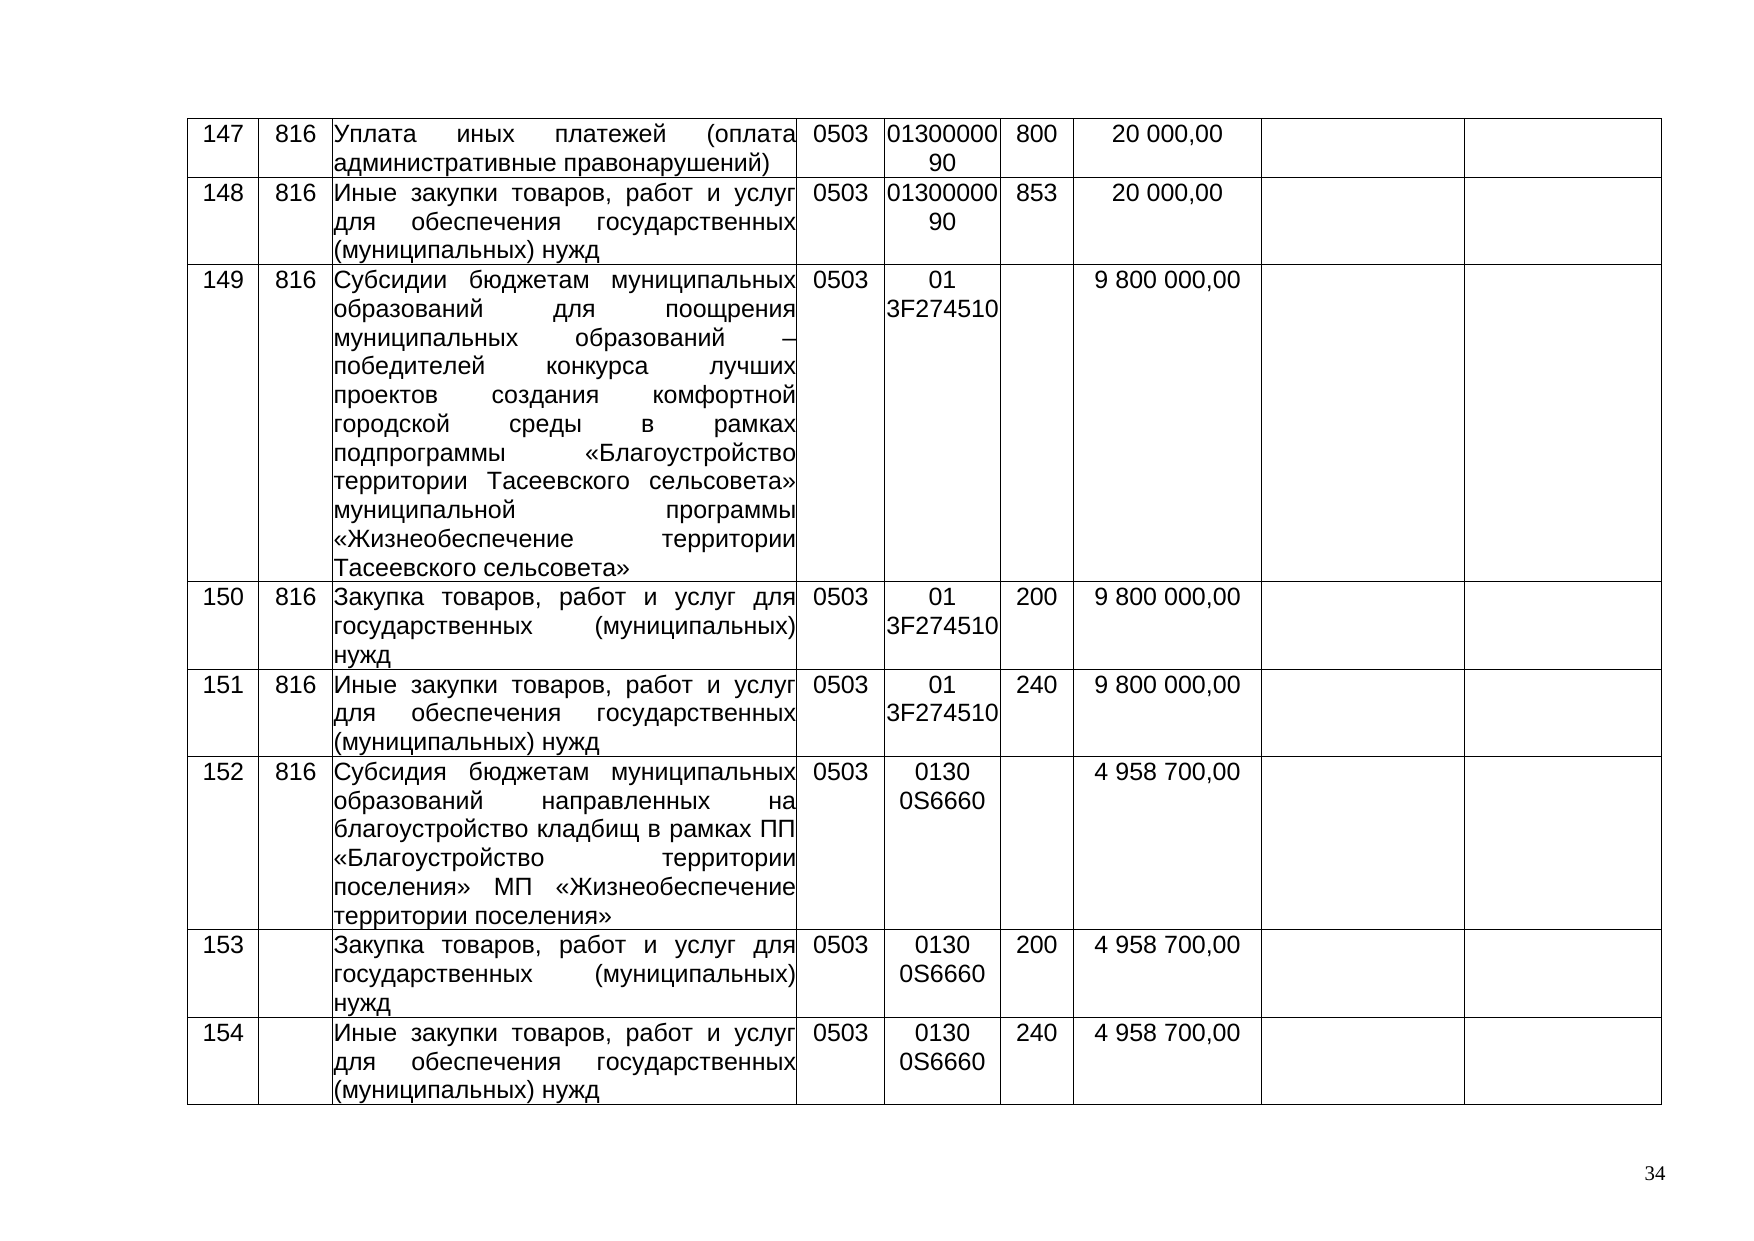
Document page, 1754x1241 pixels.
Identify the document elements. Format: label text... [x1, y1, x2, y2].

table_cell 816 [259, 119, 332, 177]
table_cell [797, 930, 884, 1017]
table_cell 816 [259, 670, 332, 756]
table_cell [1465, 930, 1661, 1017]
table_cell 013F274510 [885, 670, 1000, 756]
table_cell [1001, 265, 1073, 581]
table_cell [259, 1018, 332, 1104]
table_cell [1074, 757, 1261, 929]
table_cell 150 [188, 582, 258, 668]
table_cell 149 [188, 265, 258, 581]
table_cell 816 [259, 178, 332, 264]
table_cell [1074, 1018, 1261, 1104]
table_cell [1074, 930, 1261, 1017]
table_cell 013F274510 [885, 582, 1000, 668]
table_cell 816 [259, 757, 332, 929]
table_cell Иные закупки товаров, работ и услуг для обеспечения государственных (муниципальных) нужд [333, 670, 796, 756]
table_cell Субсидия бюджетам муниципальных образований направленных на благоустройство кладбищ в рамках ПП «Благоустройство территории поселения» МП «Жизнеобеспечение территории поселения» [333, 757, 796, 929]
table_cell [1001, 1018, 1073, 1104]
table_cell 148 [188, 178, 258, 264]
table_cell 20 000,00 [1074, 178, 1261, 264]
table_cell 0503 [797, 582, 884, 668]
table_cell Субсидии бюджетам муниципальных образований для поощрения муниципальных образований – победителей конкурса лучших проектов создания комфортной городской среды в рамках подпрограммы «Благоустройство территории Тасеевского сельсовета» муниципальной программы «Жизнеобеспечение территории Тасеевского сельсовета» [333, 265, 796, 581]
table_cell 0130000090 [885, 178, 1000, 264]
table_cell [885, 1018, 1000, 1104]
table_cell 0503 [797, 670, 884, 756]
table_cell 147 [188, 119, 258, 177]
table_cell [1465, 582, 1661, 668]
table_cell [1262, 582, 1464, 668]
table_cell 152 [188, 757, 258, 929]
table_cell 200 [1001, 582, 1073, 668]
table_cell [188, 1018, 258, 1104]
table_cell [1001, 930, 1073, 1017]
table_cell [1262, 119, 1464, 177]
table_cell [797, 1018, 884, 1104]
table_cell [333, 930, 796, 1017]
table_cell 0503 [797, 265, 884, 581]
table_cell 0130000090 [885, 119, 1000, 177]
table_cell 816 [259, 265, 332, 581]
table_cell 9 800 000,00 [1074, 670, 1261, 756]
table_cell 9 800 000,00 [1074, 582, 1261, 668]
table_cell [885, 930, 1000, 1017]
table_cell 240 [1001, 670, 1073, 756]
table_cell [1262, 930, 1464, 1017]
table_cell 0503 [797, 119, 884, 177]
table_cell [333, 178, 796, 264]
table_cell [1262, 178, 1464, 264]
table_cell 9 800 000,00 [1074, 265, 1261, 581]
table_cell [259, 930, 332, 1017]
table_cell 01300S6660 [885, 757, 1000, 929]
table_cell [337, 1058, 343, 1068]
table_cell [1465, 119, 1661, 177]
table_cell Уплата иных платежей (оплата административные правонарушений) [333, 119, 796, 177]
table_cell [1001, 757, 1073, 929]
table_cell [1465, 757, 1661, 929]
table_cell [1262, 670, 1464, 756]
table_cell [1262, 265, 1464, 581]
table_cell [1465, 178, 1661, 264]
table_cell 013F274510 [885, 265, 1000, 581]
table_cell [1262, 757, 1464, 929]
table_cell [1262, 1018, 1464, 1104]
table_cell 800 [1001, 119, 1073, 177]
table_cell 853 [1001, 178, 1073, 264]
table_cell 0503 [797, 757, 884, 929]
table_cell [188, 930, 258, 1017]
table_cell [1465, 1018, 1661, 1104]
table_cell 151 [188, 670, 258, 756]
table_cell 20 000,00 [1074, 119, 1261, 177]
table_cell [1465, 265, 1661, 581]
table_cell Закупка товаров, работ и услуг для государственных (муниципальных) нужд [333, 582, 796, 668]
table_cell 816 [259, 582, 332, 668]
table_cell 0503 [797, 178, 884, 264]
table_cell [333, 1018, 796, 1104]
table_cell [1465, 670, 1661, 756]
